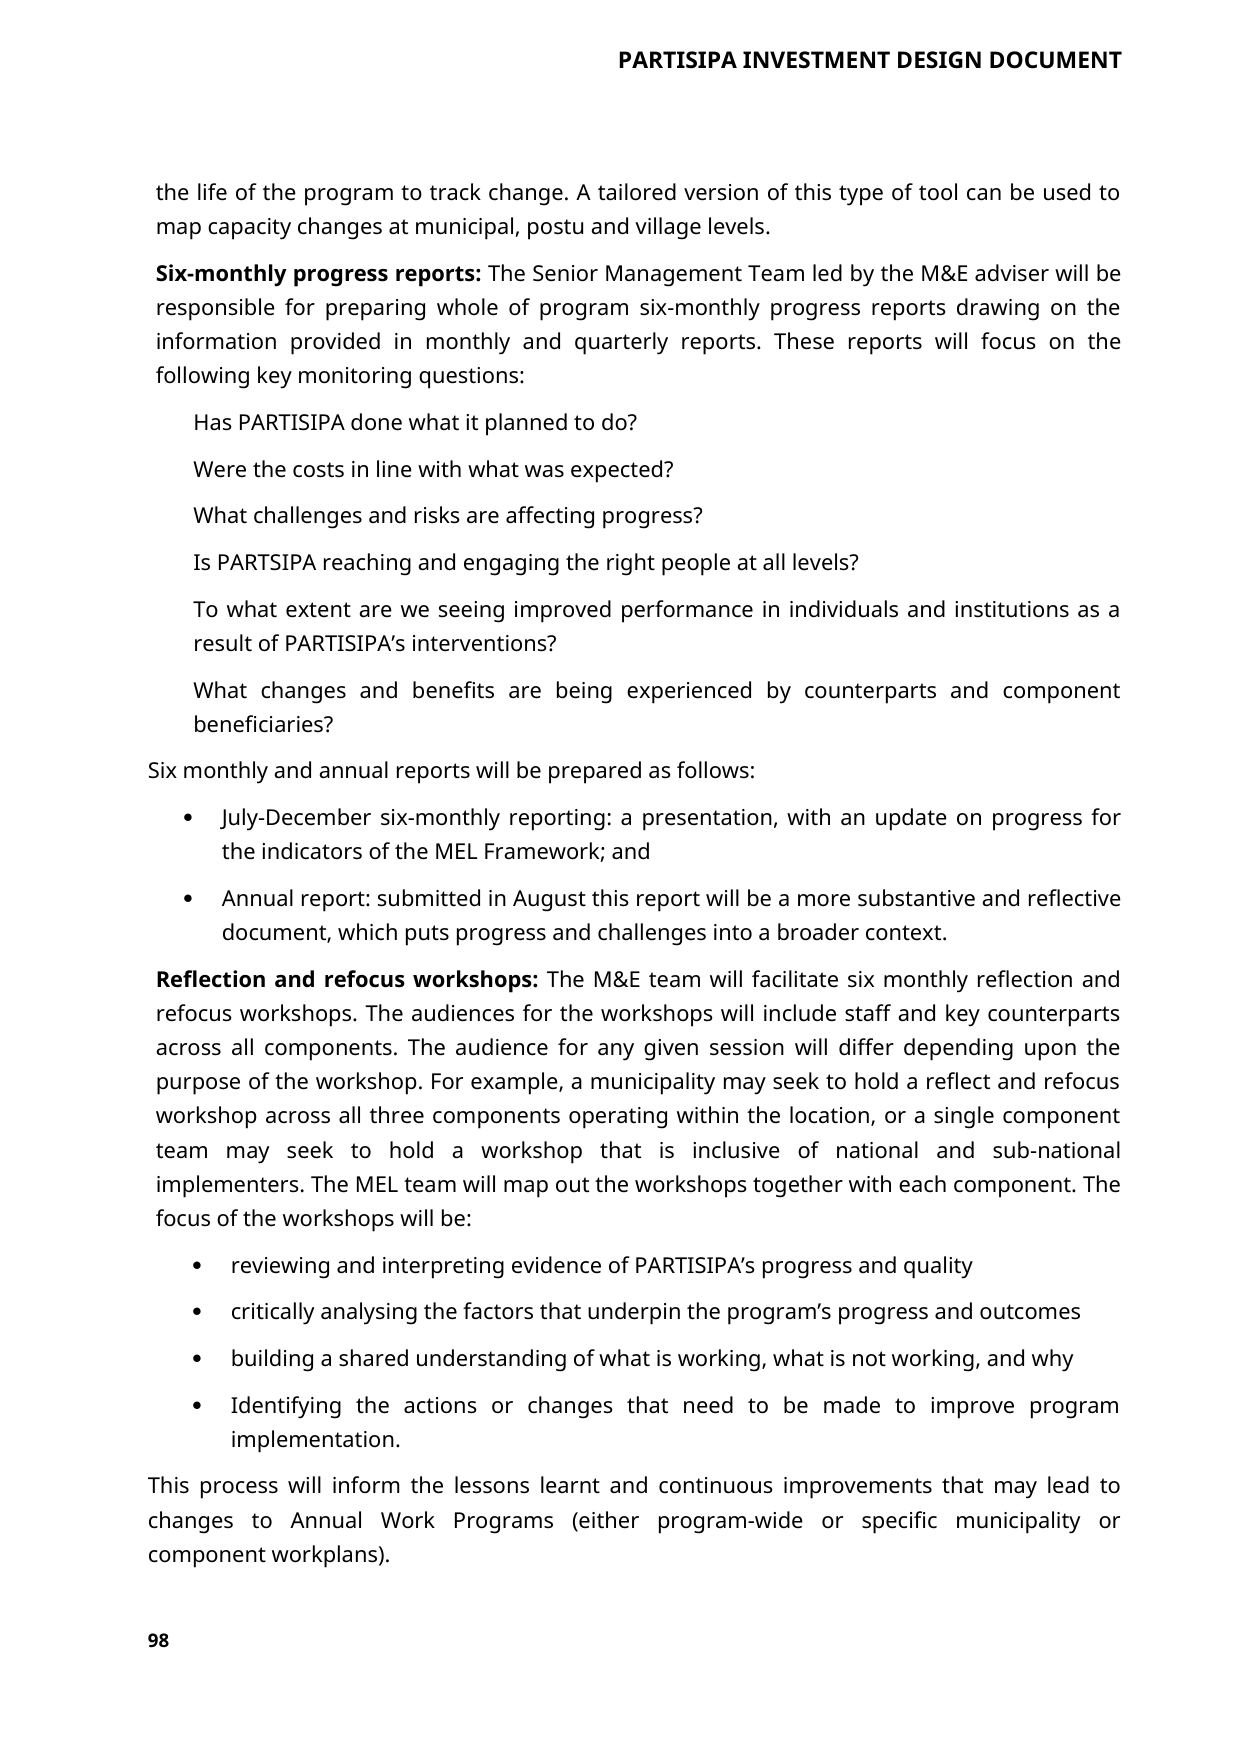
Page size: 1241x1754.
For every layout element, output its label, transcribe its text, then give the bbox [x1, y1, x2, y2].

list Annual report: submitted in August this report will be a more substantive and reflective document, which puts progress and challenges into a broader context. [184, 883, 1122, 947]
list July-December six-monthly reporting: a presentation, with an update on progress for the indicators of the MEL Framework; and [184, 802, 1122, 866]
text Six monthly and annual reports will be prepared as follows: [118, 756, 1122, 785]
text To what extent are we seeing improved performance in individuals and institutions as a result of PARTISIPA’s interventions? [193, 594, 1122, 658]
list building a shared understanding of what is working, what is not working, and why [193, 1343, 1122, 1373]
text Has PARTISIPA done what it planned to do? [193, 407, 1122, 437]
text What challenges and risks are affecting progress? [193, 501, 1122, 530]
text Were the costs in line with what was expected? [193, 454, 1122, 484]
text Six-monthly progress reports: The Senior Management Team led by the M&E adviser will be responsible for preparing whole of program six-monthly progress reports drawing on the information provided in monthly and quarterly reports. These reports will focus on the following key monitoring questions: [156, 258, 1122, 390]
text Reflection and refocus workshops: The M&E team will facilitate six monthly reflection and refocus workshops. The audiences for the workshops will include staff and key counterparts across all components. The audience for any given session will differ depending upon the purpose of the workshop. For example, a municipality may seek to hold a reflect and refocus workshop across all three components operating within the location, or a single component team may seek to hold a workshop that is inclusive of national and sub-national implementers. The MEL team will map out the workshops together with each component. The focus of the workshops will be: [156, 964, 1122, 1233]
text Is PARTSIPA reaching and engaging the right people at all levels? [193, 547, 1122, 577]
text What changes and benefits are being experienced by counterparts and component beneficiaries? [193, 675, 1122, 739]
text This process will inform the lessons learnt and continuous improvements that may lead to changes to Annual Work Programs (either program-wide or specific municipality or component workplans). [148, 1471, 1122, 1569]
list reviewing and interpreting evidence of PARTISIPA’s progress and quality [193, 1250, 1122, 1279]
list Identifying the actions or changes that need to be made to improve program implementation. [193, 1390, 1122, 1454]
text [156, 177, 1122, 241]
list critically analysing the factors that underpin the program’s progress and outcomes [193, 1296, 1122, 1326]
